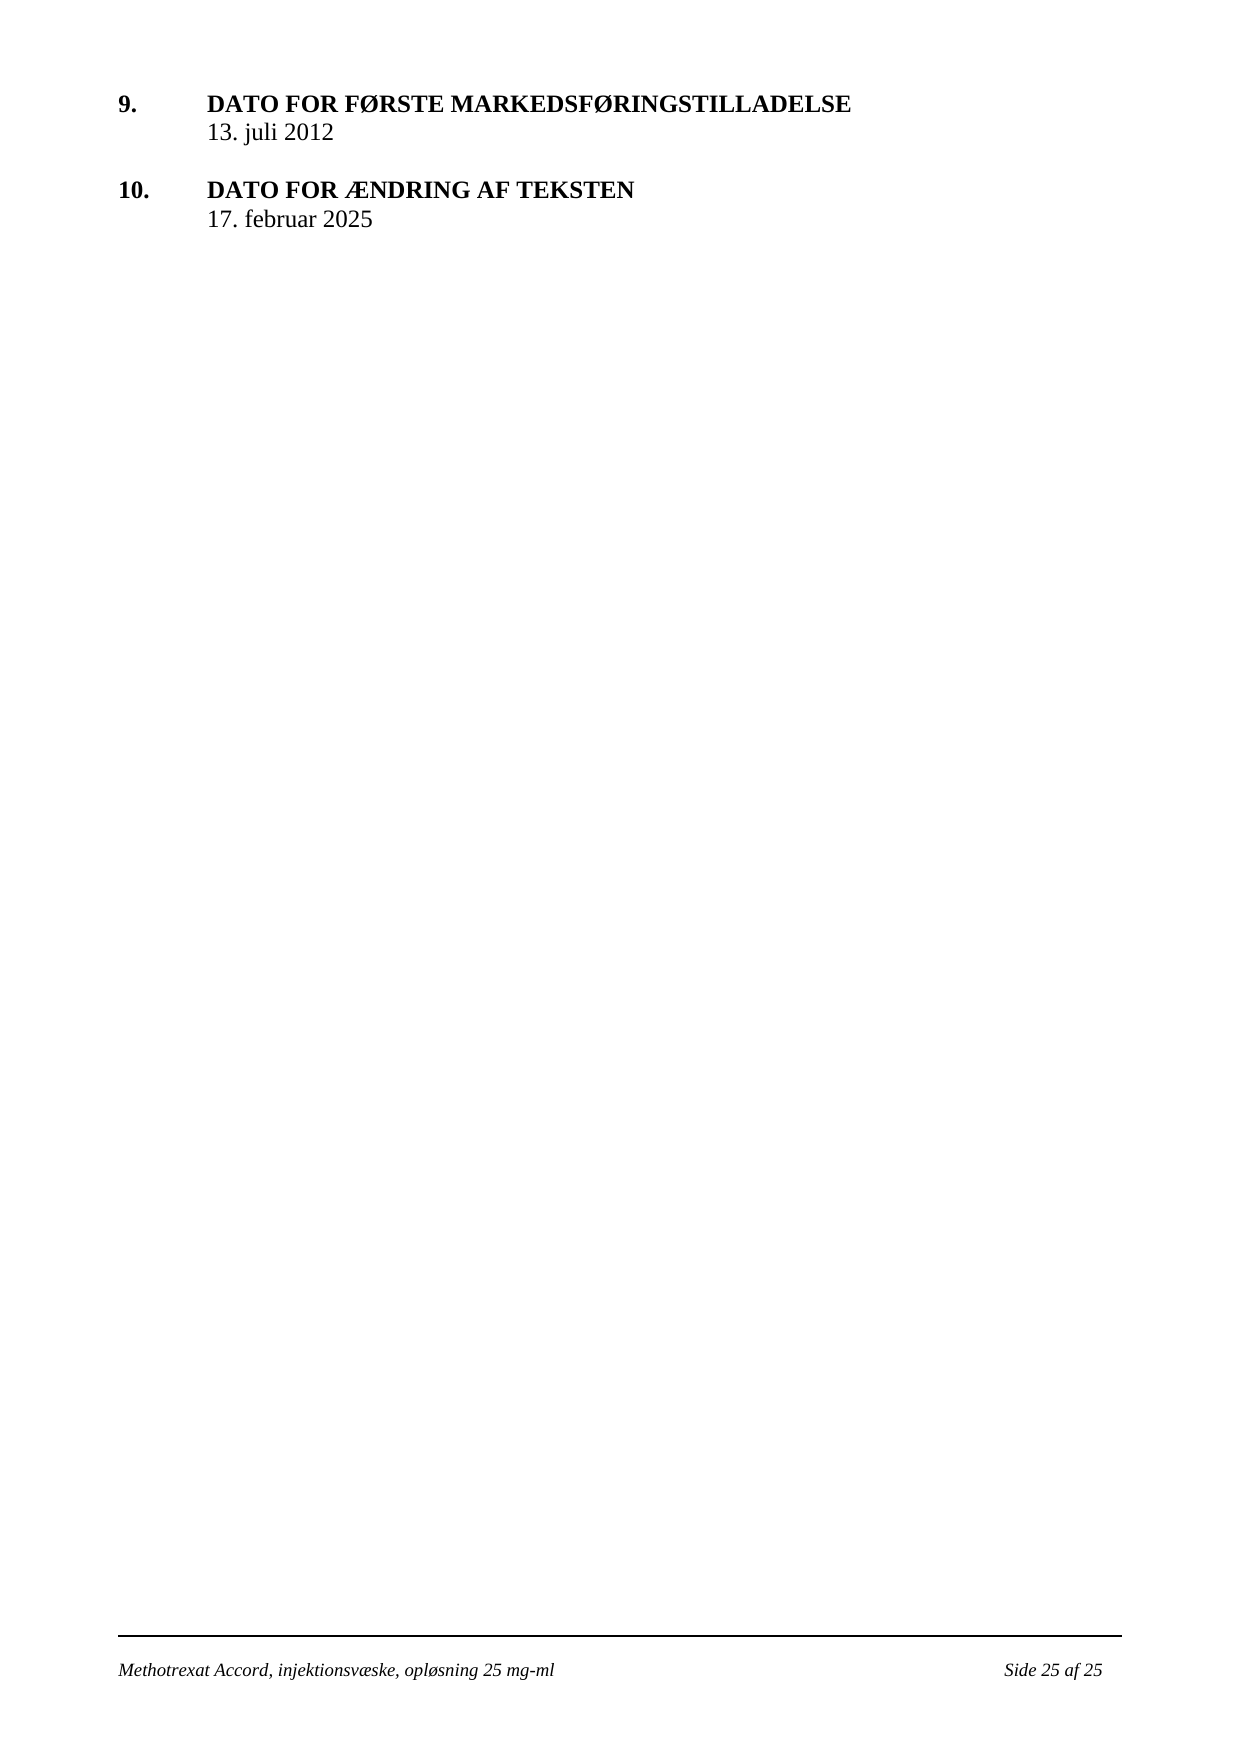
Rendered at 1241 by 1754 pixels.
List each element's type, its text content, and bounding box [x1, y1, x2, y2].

title 17. februar 2025 [118, 204, 1122, 232]
text 13. juli 2012 [118, 117, 1122, 146]
text 9. DATO FOR FØRSTE MARKEDSFØRINGSTILLADELSE [118, 89, 1122, 117]
text 10. DATO FOR ÆNDRING AF TEKSTEN [118, 175, 1122, 204]
